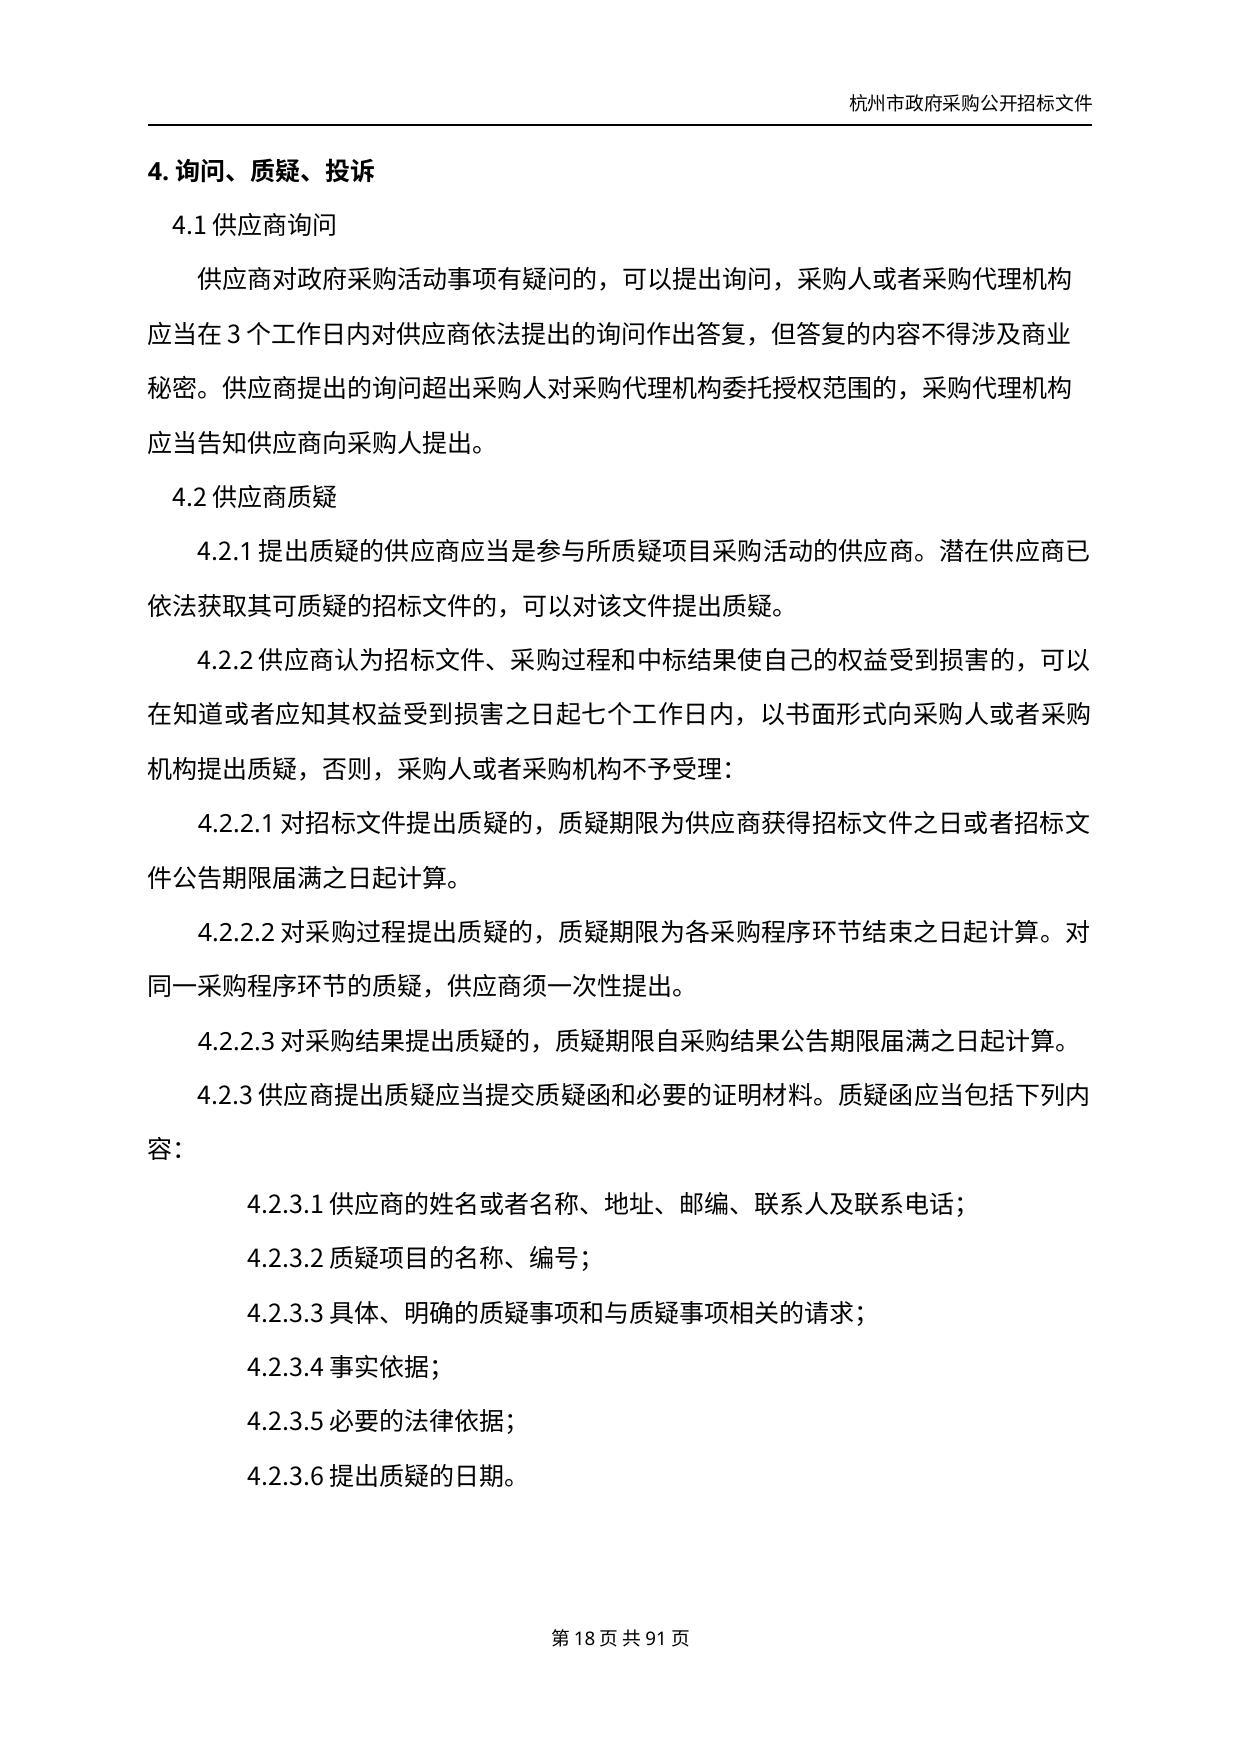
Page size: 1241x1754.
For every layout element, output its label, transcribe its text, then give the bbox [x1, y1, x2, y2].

text 4.2.2.2对采购过程提出质疑的，质疑期限为各采购程序环节结束之日起计算。对同一采购程序环节的质疑，供应商须一次性提出。 [148, 912, 1092, 1003]
text 4.2.3供应商提出质疑应当提交质疑函和必要的证明材料。质疑函应当包括下列内容： [148, 1076, 1092, 1166]
text 4.2.3.2质疑项目的名称、编号； [148, 1239, 1092, 1275]
text 4.1供应商询问 [148, 206, 1092, 242]
text 供应商对政府采购活动事项有疑问的，可以提出询问，采购人或者采购代理机构应当在3个工作日内对供应商依法提出的询问作出答复，但答复的内容不得涉及商业秘密。供应商提出的询问超出采购人对采购代理机构委托授权范围的，采购代理机构应当告知供应商向采购人提出。 [148, 260, 1092, 459]
text 4.2.3.4事实依据； [148, 1347, 1092, 1384]
text 4.2.3.3具体、明确的质疑事项和与质疑事项相关的请求； [148, 1293, 1092, 1329]
text 4.2.3.6提出质疑的日期。 [148, 1456, 1092, 1492]
text 4. 询问、质疑、投诉 [148, 151, 1092, 187]
text 4.2.3.5必要的法律依据； [148, 1402, 1092, 1438]
text 4.2.1提出质疑的供应商应当是参与所质疑项目采购活动的供应商。潜在供应商已依法获取其可质疑的招标文件的，可以对该文件提出质疑。 [148, 532, 1092, 622]
text 4.2.2.3对采购结果提出质疑的，质疑期限自采购结果公告期限届满之日起计算。 [148, 1021, 1092, 1057]
text 4.2供应商质疑 [148, 477, 1092, 514]
text 4.2.2.1对招标文件提出质疑的，质疑期限为供应商获得招标文件之日或者招标文件公告期限届满之日起计算。 [148, 804, 1092, 894]
text 4.2.3.1供应商的姓名或者名称、地址、邮编、联系人及联系电话； [148, 1184, 1092, 1221]
text 4.2.2供应商认为招标文件、采购过程和中标结果使自己的权益受到损害的，可以在知道或者应知其权益受到损害之日起七个工作日内，以书面形式向采购人或者采购机构提出质疑，否则，采购人或者采购机构不予受理： [148, 641, 1092, 786]
